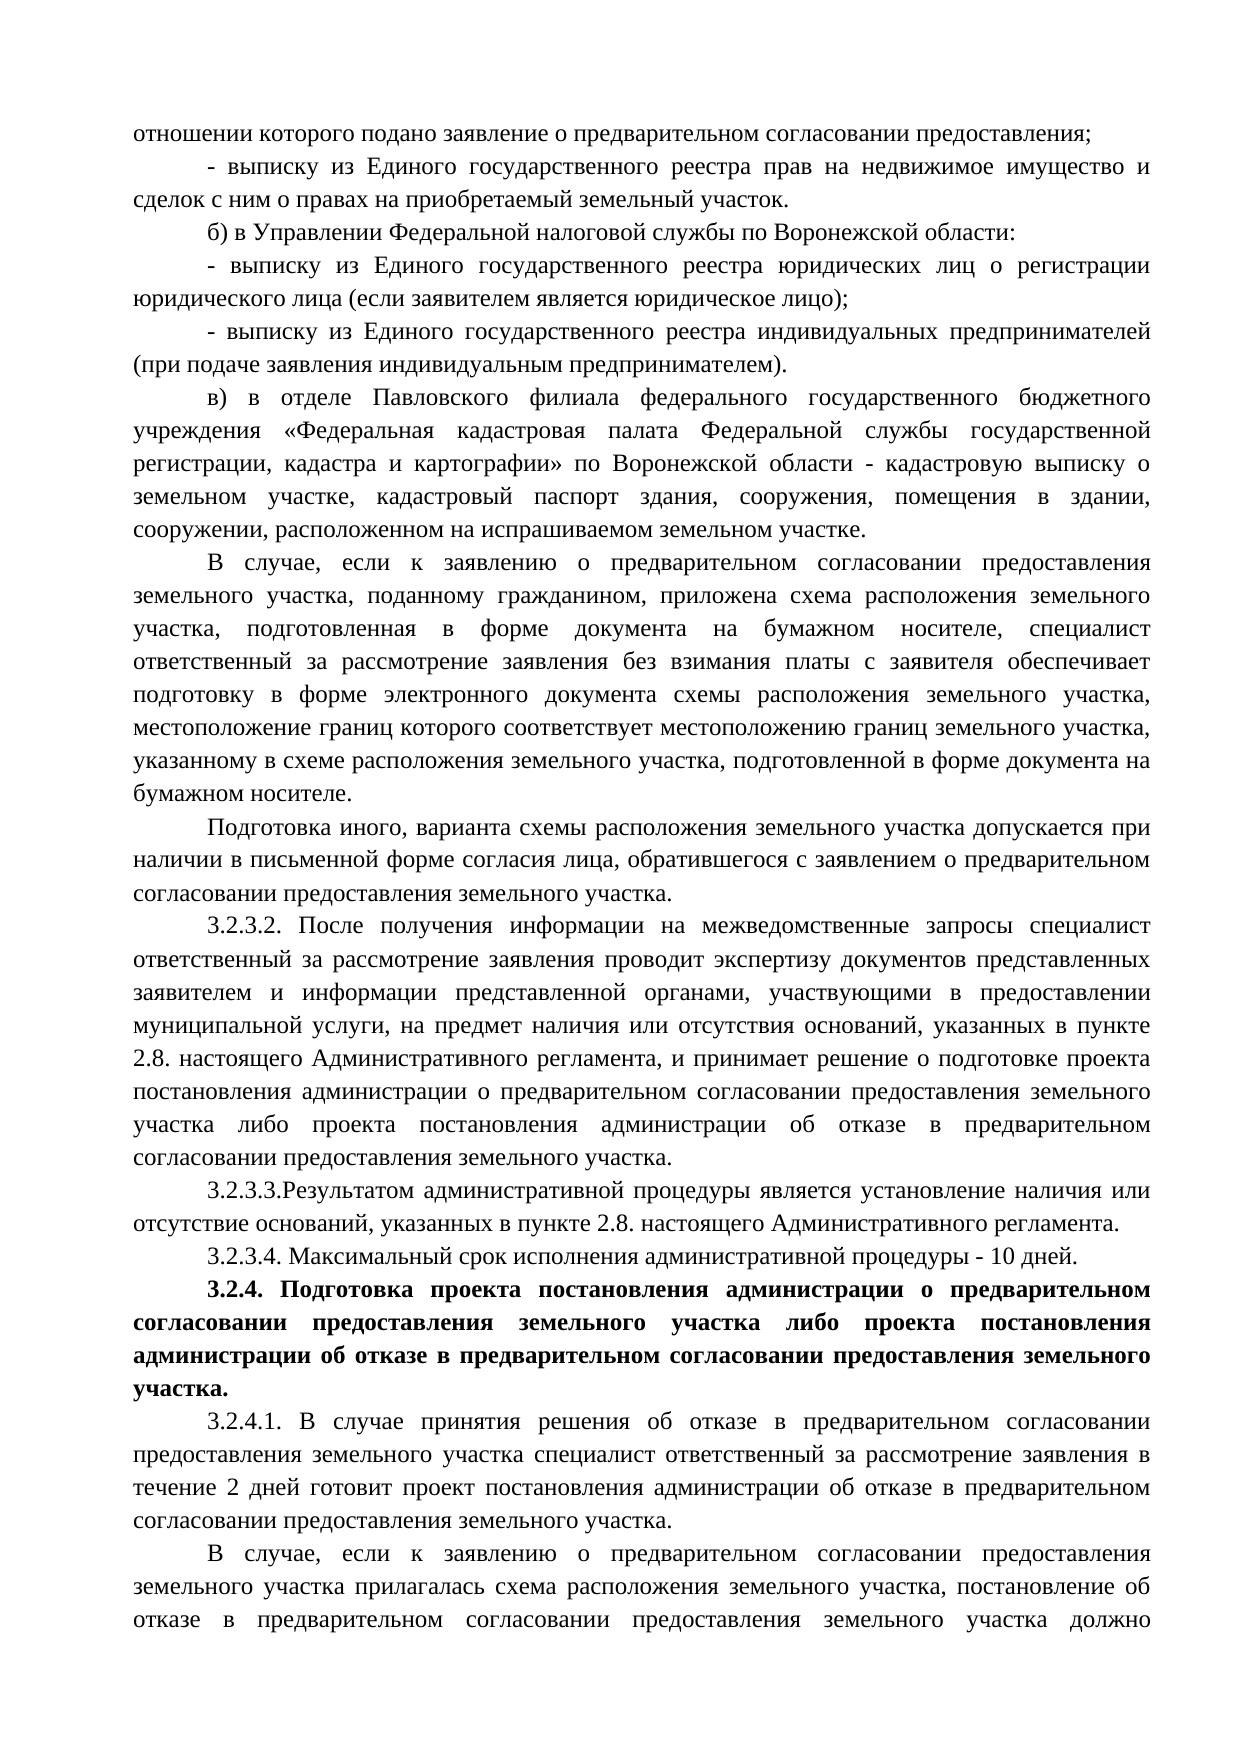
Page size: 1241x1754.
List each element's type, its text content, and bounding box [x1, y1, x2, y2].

text б) в Управлении Федеральной налоговой службы по Воронежской области: [133, 217, 1152, 246]
text 3.2.4. Подготовка проекта постановления администрации о предварительном согласовании предоставления земельного участка либо проекта постановления администрации об отказе в предварительном согласовании предоставления земельного участка. [133, 1274, 1152, 1402]
text В случае, если к заявлению о предварительном согласовании предоставления земельного участка, поданному гражданином, приложена схема расположения земельного участка, подготовленная в форме документа на бумажном носителе, специалист ответственный за рассмотрение заявления без взимания платы с заявителя обеспечивает подготовку в форме электронного документа схемы расположения земельного участка, местоположение границ которого соответствует местоположению границ земельного участка, указанному в схеме расположения земельного участка, подготовленной в форме документа на бумажном носителе. [133, 547, 1152, 807]
text Подготовка иного, варианта схемы расположения земельного участка допускается при наличии в письменной форме согласия лица, обратившегося с заявлением о предварительном согласовании предоставления земельного участка. [133, 812, 1152, 906]
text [133, 118, 1152, 147]
text в) в отделе Павловского филиала федерального государственного бюджетного учреждения «Федеральная кадастровая палата Федеральной службы государственной регистрации, кадастра и картографии» по Воронежской области - кадастровую выписку о земельном участке, кадастровый паспорт здания, сооружения, помещения в здании, сооружении, расположенном на испрашиваемом земельном участке. [133, 382, 1152, 543]
text 3.2.3.3.Результатом административной процедуры является установление наличия или отсутствие оснований, указанных в пункте 2.8. настоящего Административного регламента. [133, 1175, 1152, 1237]
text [133, 1538, 1152, 1633]
text 3.2.4.1. В случае принятия решения об отказе в предварительном согласовании предоставления земельного участка специалист ответственный за рассмотрение заявления в течение 2 дней готовит проект постановления администрации об отказе в предварительном согласовании предоставления земельного участка. [133, 1406, 1152, 1534]
text - выписку из Единого государственного реестра прав на недвижимое имущество и сделок с ним о правах на приобретаемый земельный участок. [133, 151, 1152, 213]
text 3.2.3.4. Максимальный срок исполнения административной процедуры - 10 дней. [133, 1241, 1152, 1269]
text - выписку из Единого государственного реестра юридических лиц о регистрации юридического лица (если заявителем является юридическое лицо); [133, 250, 1152, 312]
text - выписку из Единого государственного реестра индивидуальных предпринимателей (при подаче заявления индивидуальным предпринимателем). [133, 316, 1152, 378]
text 3.2.3.2. После получения информации на межведомственные запросы специалист ответственный за рассмотрение заявления проводит экспертизу документов представленных заявителем и информации представленной органами, участвующими в предоставлении муниципальной услуги, на предмет наличия или отсутствия оснований, указанных в пункте 2.8. настоящего Административного регламента, и принимает решение о подготовке проекта постановления администрации о предварительном согласовании предоставления земельного участка либо проекта постановления администрации об отказе в предварительном согласовании предоставления земельного участка. [133, 911, 1152, 1171]
